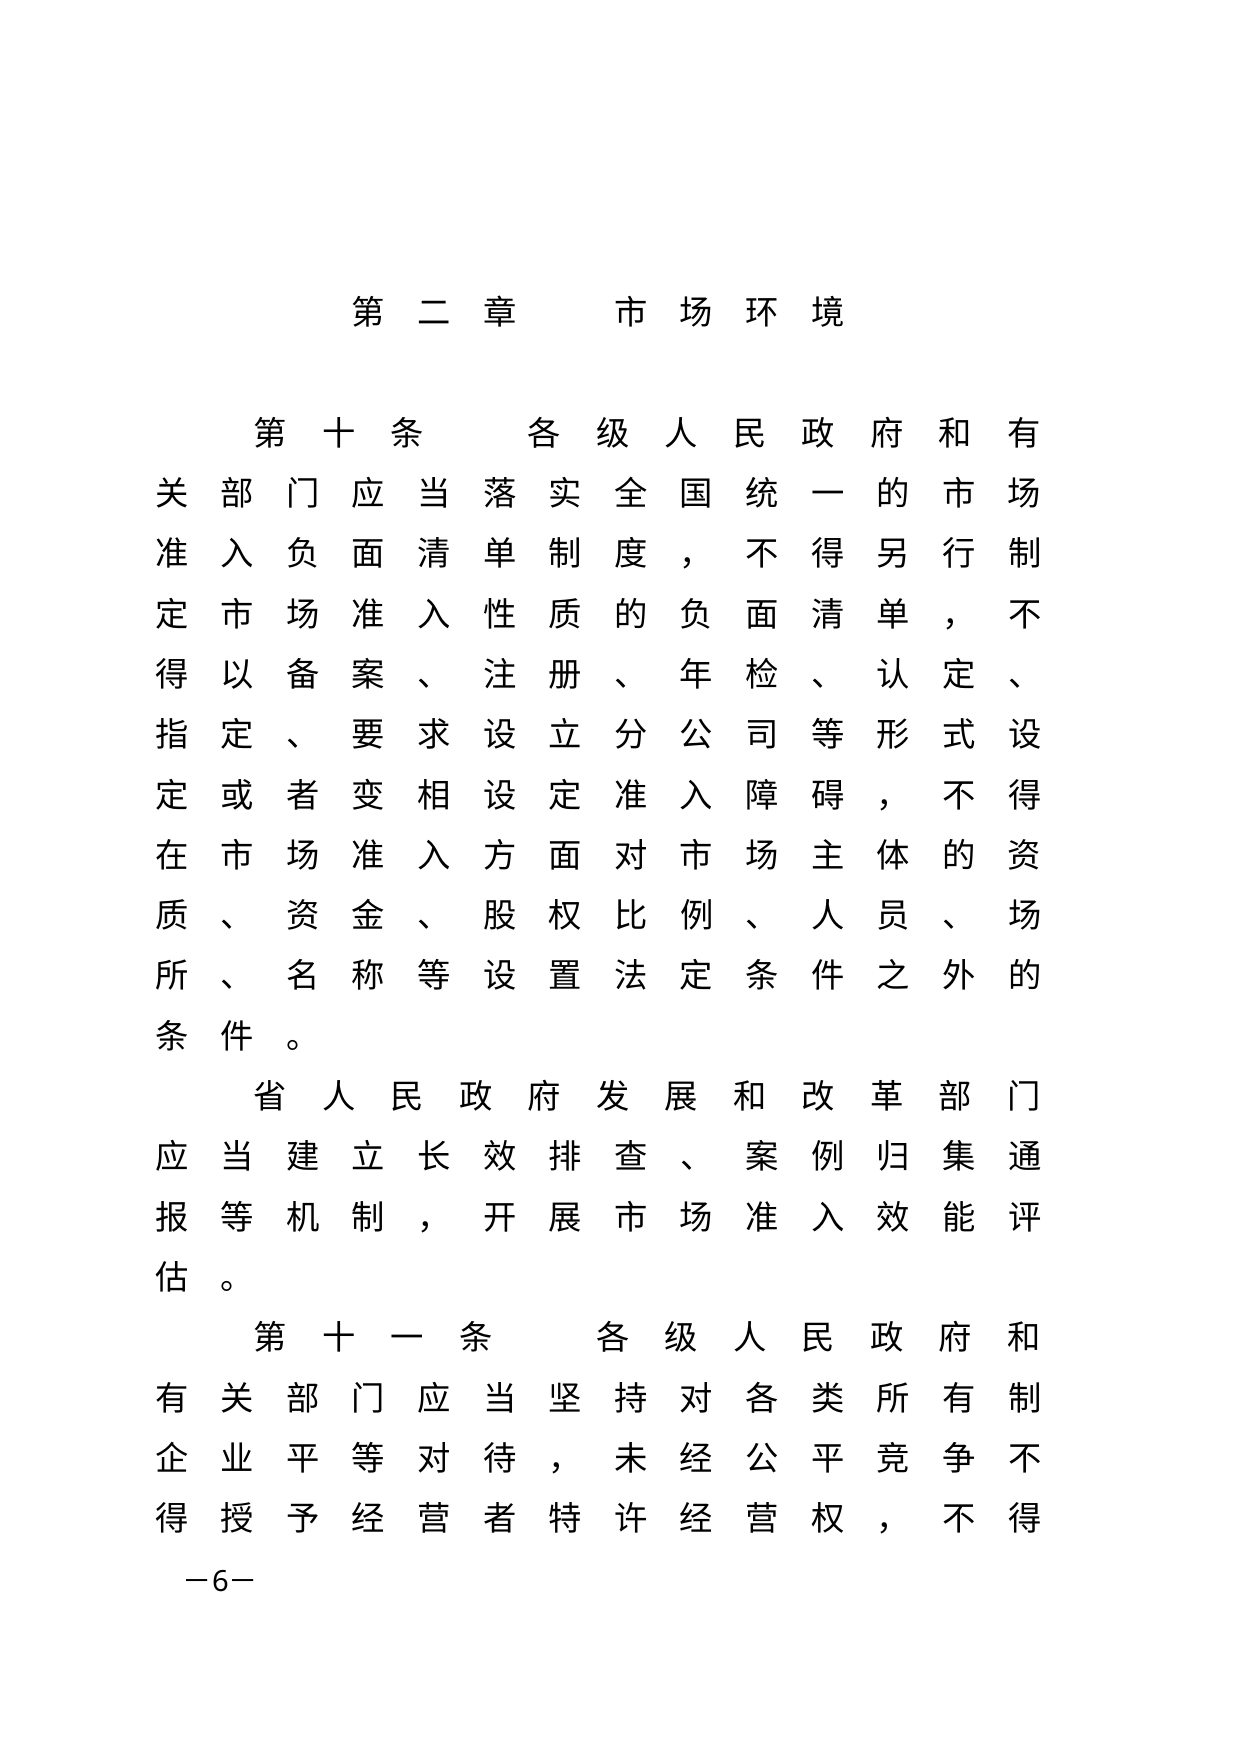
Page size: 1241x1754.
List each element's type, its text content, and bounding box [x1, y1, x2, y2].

text 第十一条 各级人民政府和有关部门应当坚持对各类所有制企业平等对待，未经公平竞争不得授予经营者特许经营权，不得限定经营、购买、使用特定经营者提供的商品和服务，不得对市场主体在资质资格获取、招标投标、政府采购、权益保护等方面设置差别化待遇；法律、行政法规另有规定的除外。 [155, 1305, 1073, 1546]
text 第十条 各级人民政府和有关部门应当落实全国统一的市场准入负面清单制度，不得另行制定市场准入性质的负面清单，不得以备案、注册、年检、认定、指定、要求设立分公司等形式设定或者变相设定准入障碍，不得在市场准入方面对市场主体的资质、资金、股权比例、人员、场所、名称等设置法定条件之外的条件。 [155, 400, 1073, 1064]
text 第二章 市场环境 [155, 280, 1073, 340]
text 省人民政府发展和改革部门应当建立长效排查、案例归集通报等机制，开展市场准入效能评估。 [155, 1064, 1073, 1305]
